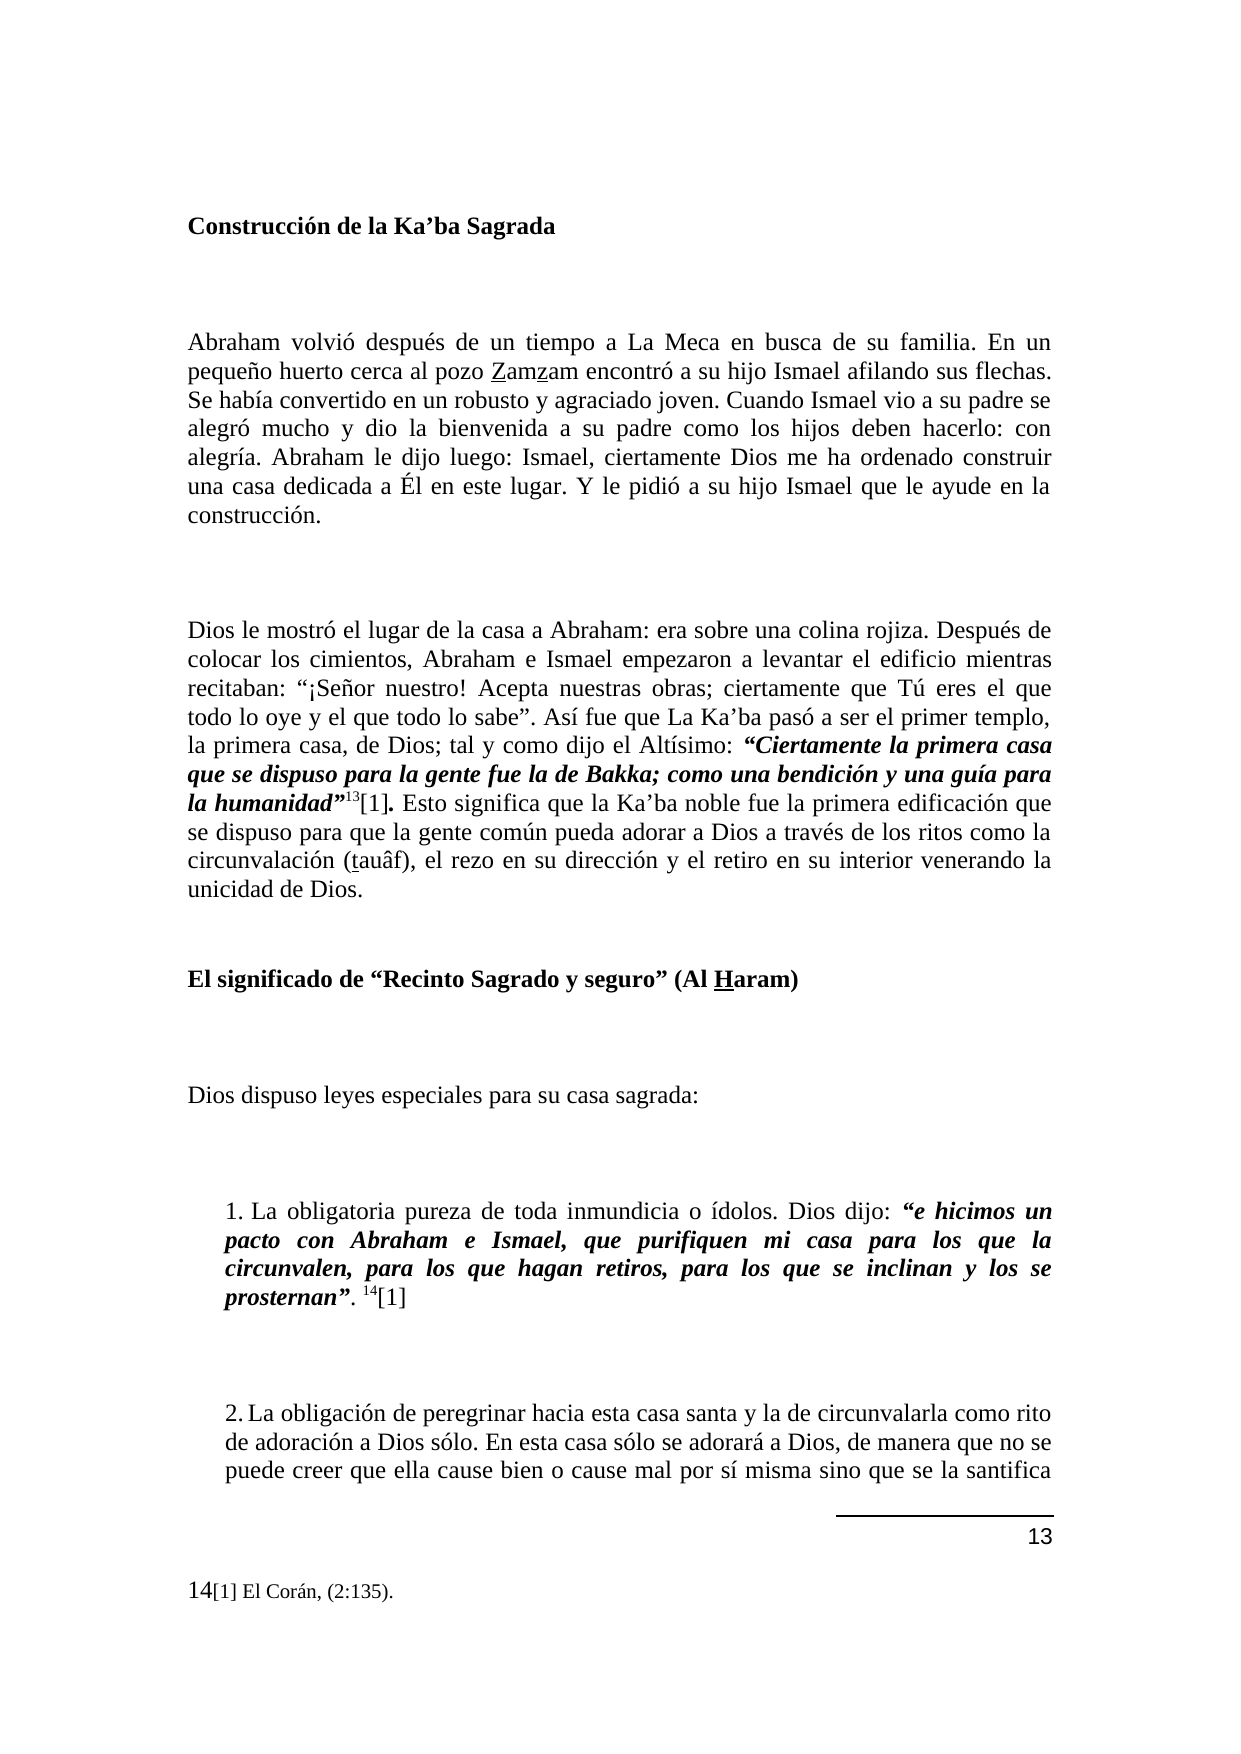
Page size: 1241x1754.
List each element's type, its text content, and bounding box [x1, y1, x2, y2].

text El significado de “Recinto Sagrado y seguro” (Al Haram) [187, 964, 1053, 993]
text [225, 1398, 1053, 1484]
text Dios dispuso leyes especiales para su casa sagrada: [187, 1080, 1053, 1109]
text Abraham volvió después de un tiempo a La Meca en busca de su familia. En un pequeño huerto cerca al pozo Zamzam encontró a su hijo Ismael afilando sus flechas. Se había convertido en un robusto y agraciado joven. Cuando Ismael vio a su padre se alegró mucho y dio la bienvenida a su padre como los hijos deben hacerlo: con alegría. Abraham le dijo luego: Ismael, ciertamente Dios me ha ordenado construir una casa dedicada a Él en este lugar. Y le pidió a su hijo Ismael que le ayude en la construcción. [187, 327, 1053, 528]
text Construcción de la Ka’ba Sagrada [187, 211, 1053, 240]
text Dios le mostró el lugar de la casa a Abraham: era sobre una colina rojiza. Después de colocar los cimientos, Abraham e Ismael empezaron a levantar el edificio mientras recitaban: “¡Señor nuestro! Acepta nuestras obras; ciertamente que Tú eres el que todo lo oye y el que todo lo sabe”. Así fue que La Ka’ba pasó a ser el primer templo, la primera casa, de Dios; tal y como dijo el Altísimo: “Ciertamente la primera casa que se dispuso para la gente fue la de Bakka; como una bendición y una guía para la humanidad”[1]. Esto significa que la Ka’ba noble fue la primera edificación que se dispuso para que la gente común pueda adorar a Dios a través de los ritos como la circunvalación (tauâf), el rezo en su dirección y el retiro en su interior venerando la unicidad de Dios. [187, 616, 1053, 903]
text 1. La obligatoria pureza de toda inmundicia o ídolos. Dios dijo: “e hicimos un pacto con Abraham e Ismael, que purifiquen mi casa para los que la circunvalen, para los que hagan retiros, para los que se inclinan y los se prosternan”. [1] [225, 1196, 1053, 1311]
